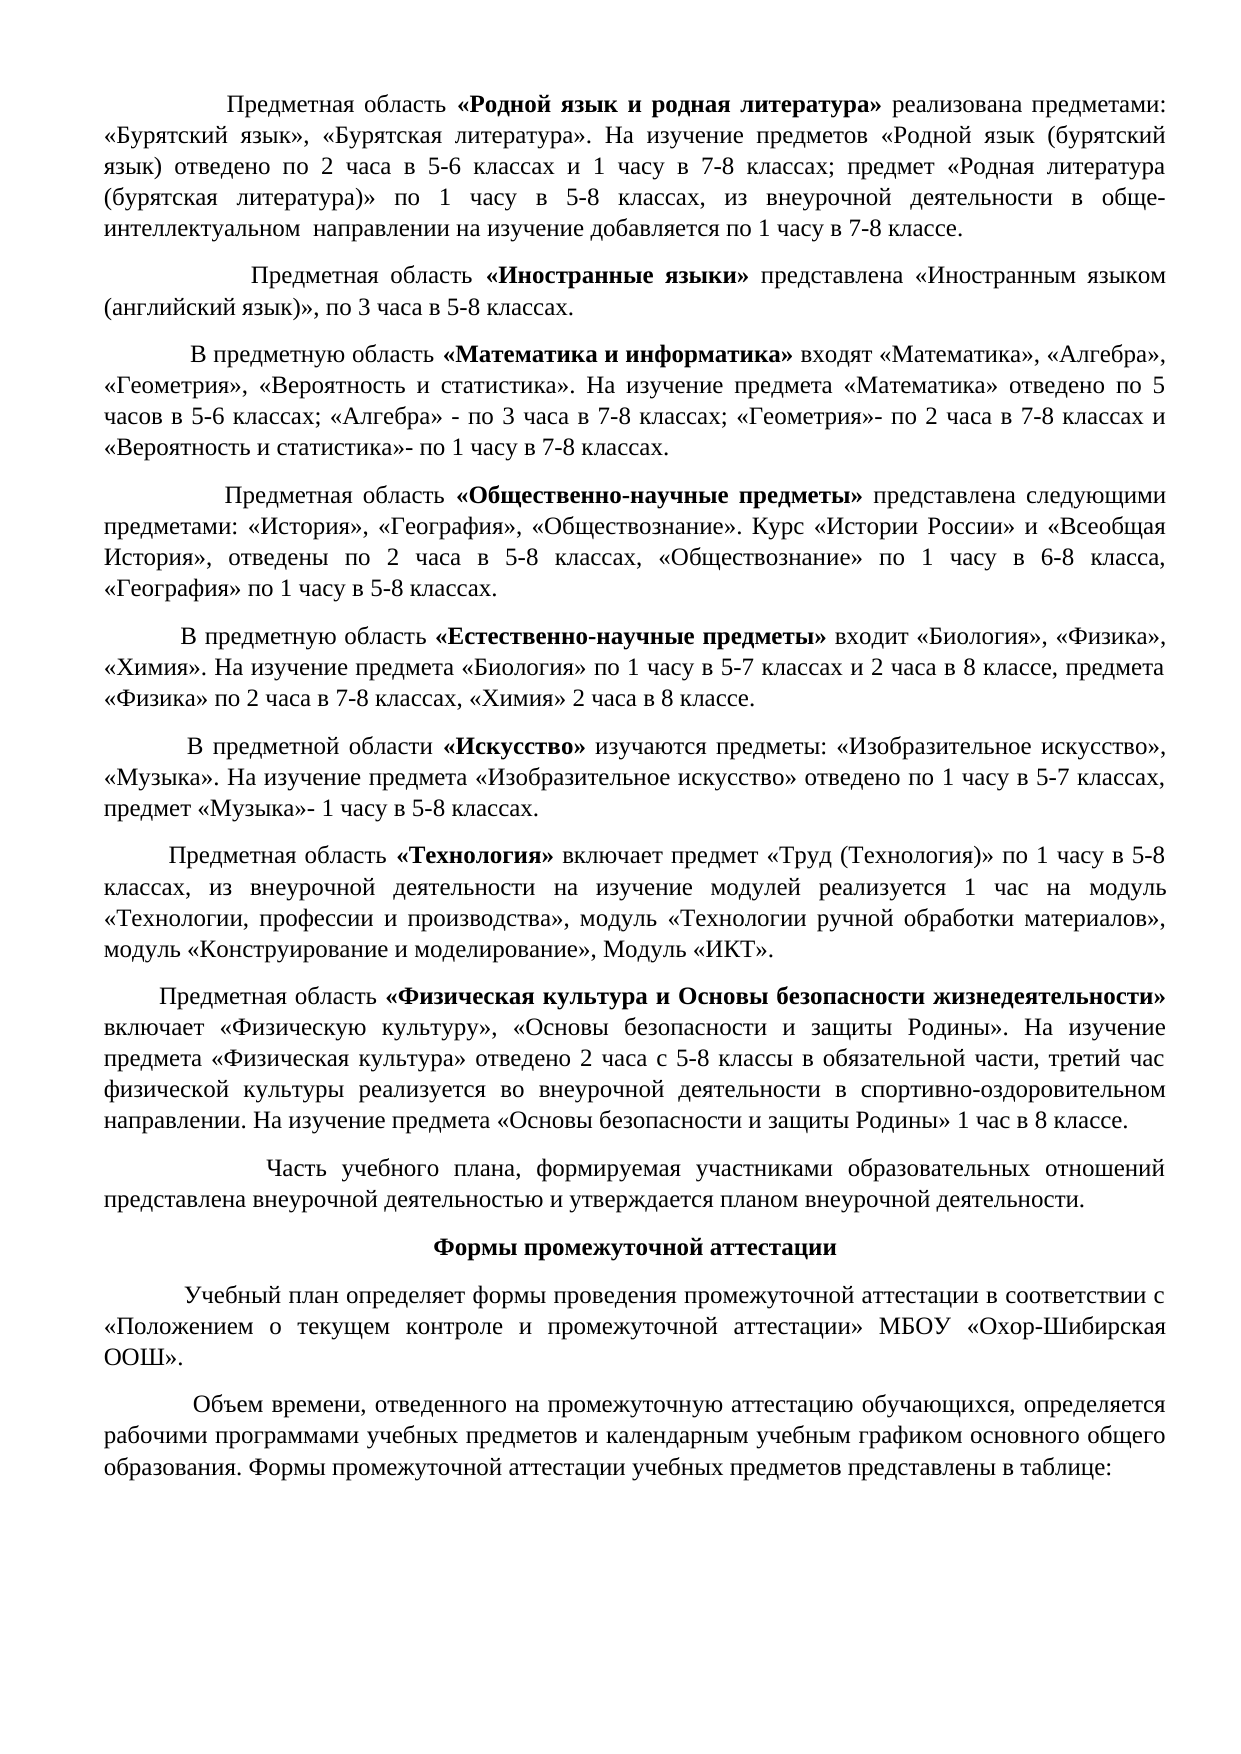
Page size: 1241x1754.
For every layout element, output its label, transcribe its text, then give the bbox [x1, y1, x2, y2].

text В предметную область «Естественно-научные предметы» входит «Биология», «Физика», «Химия». На изучение предмета «Биология» по 1 часу в 5-7 классах и 2 часа в 8 классе, предмета «Физика» по 2 часа в 7-8 классах, «Химия» 2 часа в 8 классе. [103, 621, 1167, 712]
text Предметная область «Иностранные языки» представлена «Иностранным языком (английский язык)», по 3 часа в 5-8 классах. [103, 261, 1167, 320]
text Объем времени, отведенного на промежуточную аттестацию обучающихся, определяется рабочими программами учебных предметов и календарным учебным графиком основного общего образования. Формы промежуточной аттестации учебных предметов представлены в таблице: [103, 1389, 1167, 1480]
text Предметная область «Общественно-научные предметы» представлена следующими предметами: «История», «География», «Обществознание». Курс «Истории России» и «Всеобщая История», отведены по 2 часа в 5-8 классах, «Обществознание» по 1 часу в 6-8 класса, «География» по 1 часу в 5-8 классах. [103, 480, 1167, 602]
text Часть учебного плана, формируемая участниками образовательных отношений представлена внеурочной деятельностью и утверждается планом внеурочной деятельности. [103, 1153, 1167, 1213]
text В предметной области «Искусство» изучаются предметы: «Изобразительное искусство», «Музыка». На изучение предмета «Изобразительное искусство» отведено по 1 часу в 5-7 классах, предмет «Музыка»- 1 часу в 5-8 классах. [103, 731, 1167, 822]
text Предметная область «Технология» включает предмет «Труд (Технология)» по 1 часу в 5-8 классах, из внеурочной деятельности на изучение модулей реализуется 1 час на модуль «Технологии, профессии и производства», модуль «Технологии ручной обработки материалов», модуль «Конструирование и моделирование», Модуль «ИКТ». [103, 841, 1167, 962]
text Формы промежуточной аттестации [103, 1232, 1167, 1261]
text Предметная область «Физическая культура и Основы безопасности жизнедеятельности» включает «Физическую культуру», «Основы безопасности и защиты Родины». На изучение предмета «Физическая культура» отведено 2 часа с 5-8 классы в обязательной части, третий час физической культуры реализуется во внеурочной деятельности в спортивно-оздоровительном направлении. На изучение предмета «Основы безопасности и защиты Родины» 1 час в 8 классе. [103, 981, 1167, 1134]
text Учебный план определяет формы проведения промежуточной аттестации в соответствии с «Положением о текущем контроле и промежуточной аттестации» МБОУ «Охор-Шибирская ООШ». [103, 1280, 1167, 1371]
text Предметная область «Родной язык и родная литература» реализована предметами: «Бурятский язык», «Бурятская литература». На изучение предметов «Родной язык (бурятский язык) отведено по 2 часа в 5-6 классах и 1 часу в 7-8 классах; предмет «Родная литература (бурятская литература)» по 1 часу в 5-8 классах, из внеурочной деятельности в обще-интеллектуальном направлении на изучение добавляется по 1 часу в 7-8 классе. [103, 89, 1167, 242]
text В предметную область «Математика и информатика» входят «Математика», «Алгебра», «Геометрия», «Вероятность и статистика». На изучение предмета «Математика» отведено по 5 часов в 5-6 классах; «Алгебра» - по 3 часа в 7-8 классах; «Геометрия»- по 2 часа в 7-8 классах и «Вероятность и статистика»- по 1 часу в 7-8 классах. [103, 339, 1167, 461]
